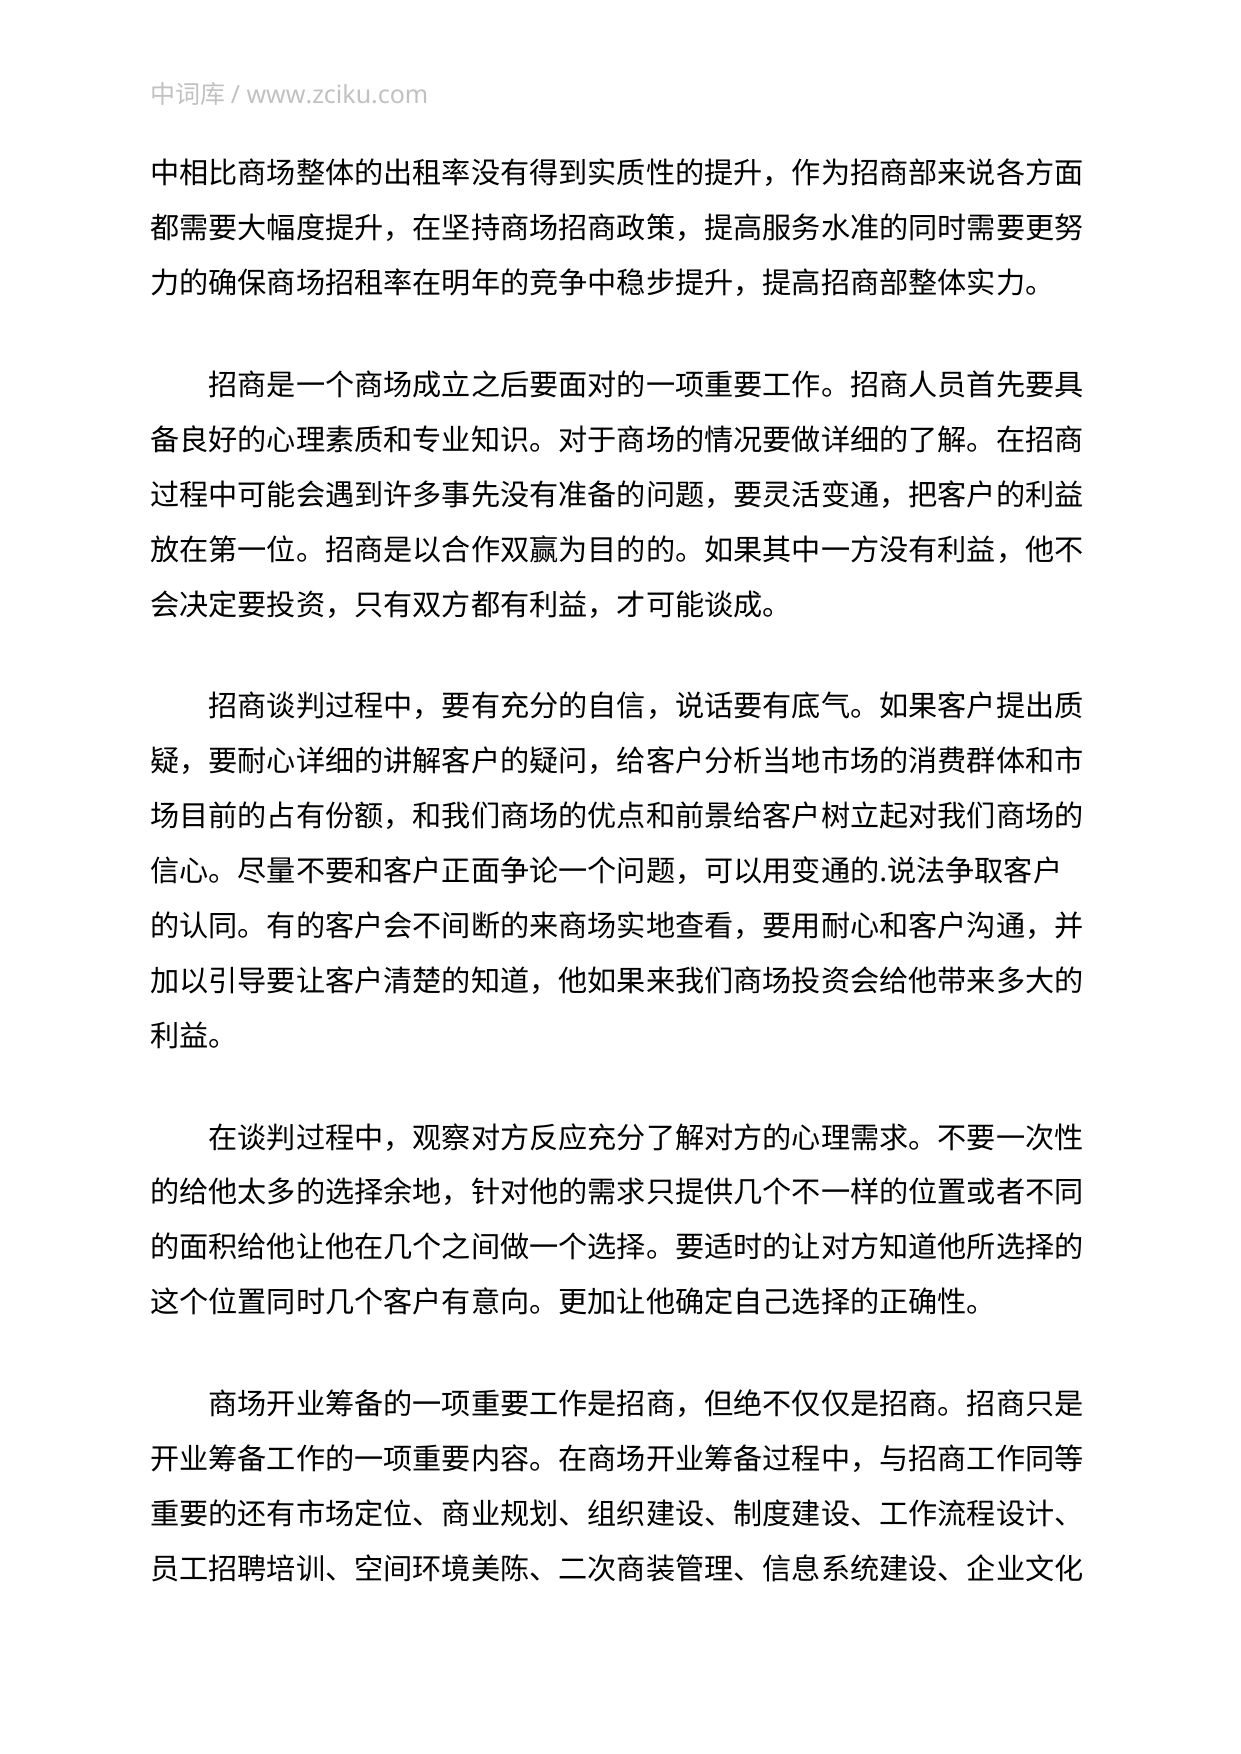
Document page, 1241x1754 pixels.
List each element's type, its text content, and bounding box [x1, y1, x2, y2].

text 招商是一个商场成立之后要面对的一项重要工作。招商人员首先要具备良好的心理素质和专业知识。对于商场的情况要做详细的了解。在招商过程中可能会遇到许多事先没有准备的问题，要灵活变通，把客户的利益放在第一位。招商是以合作双赢为目的的。如果其中一方没有利益，他不会决定要投资，只有双方都有利益，才可能谈成。 [150, 362, 1090, 623]
text 在谈判过程中，观察对方反应充分了解对方的心理需求。不要一次性的给他太多的选择余地，针对他的需求只提供几个不一样的位置或者不同的面积给他让他在几个之间做一个选择。要适时的让对方知道他所选择的这个位置同时几个客户有意向。更加让他确定自己选择的正确性。 [150, 1114, 1090, 1321]
text 招商谈判过程中，要有充分的自信，说话要有底气。如果客户提出质疑，要耐心详细的讲解客户的疑问，给客户分析当地市场的消费群体和市场目前的占有份额，和我们商场的优点和前景给客户树立起对我们商场的信心。尽量不要和客户正面争论一个问题，可以用变通的.说法争取客户的认同。有的客户会不间断的来商场实地查看，要用耐心和客户沟通，并加以引导要让客户清楚的知道，他如果来我们商场投资会给他带来多大的利益。 [150, 683, 1090, 1055]
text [150, 1381, 1090, 1588]
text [150, 150, 1090, 302]
